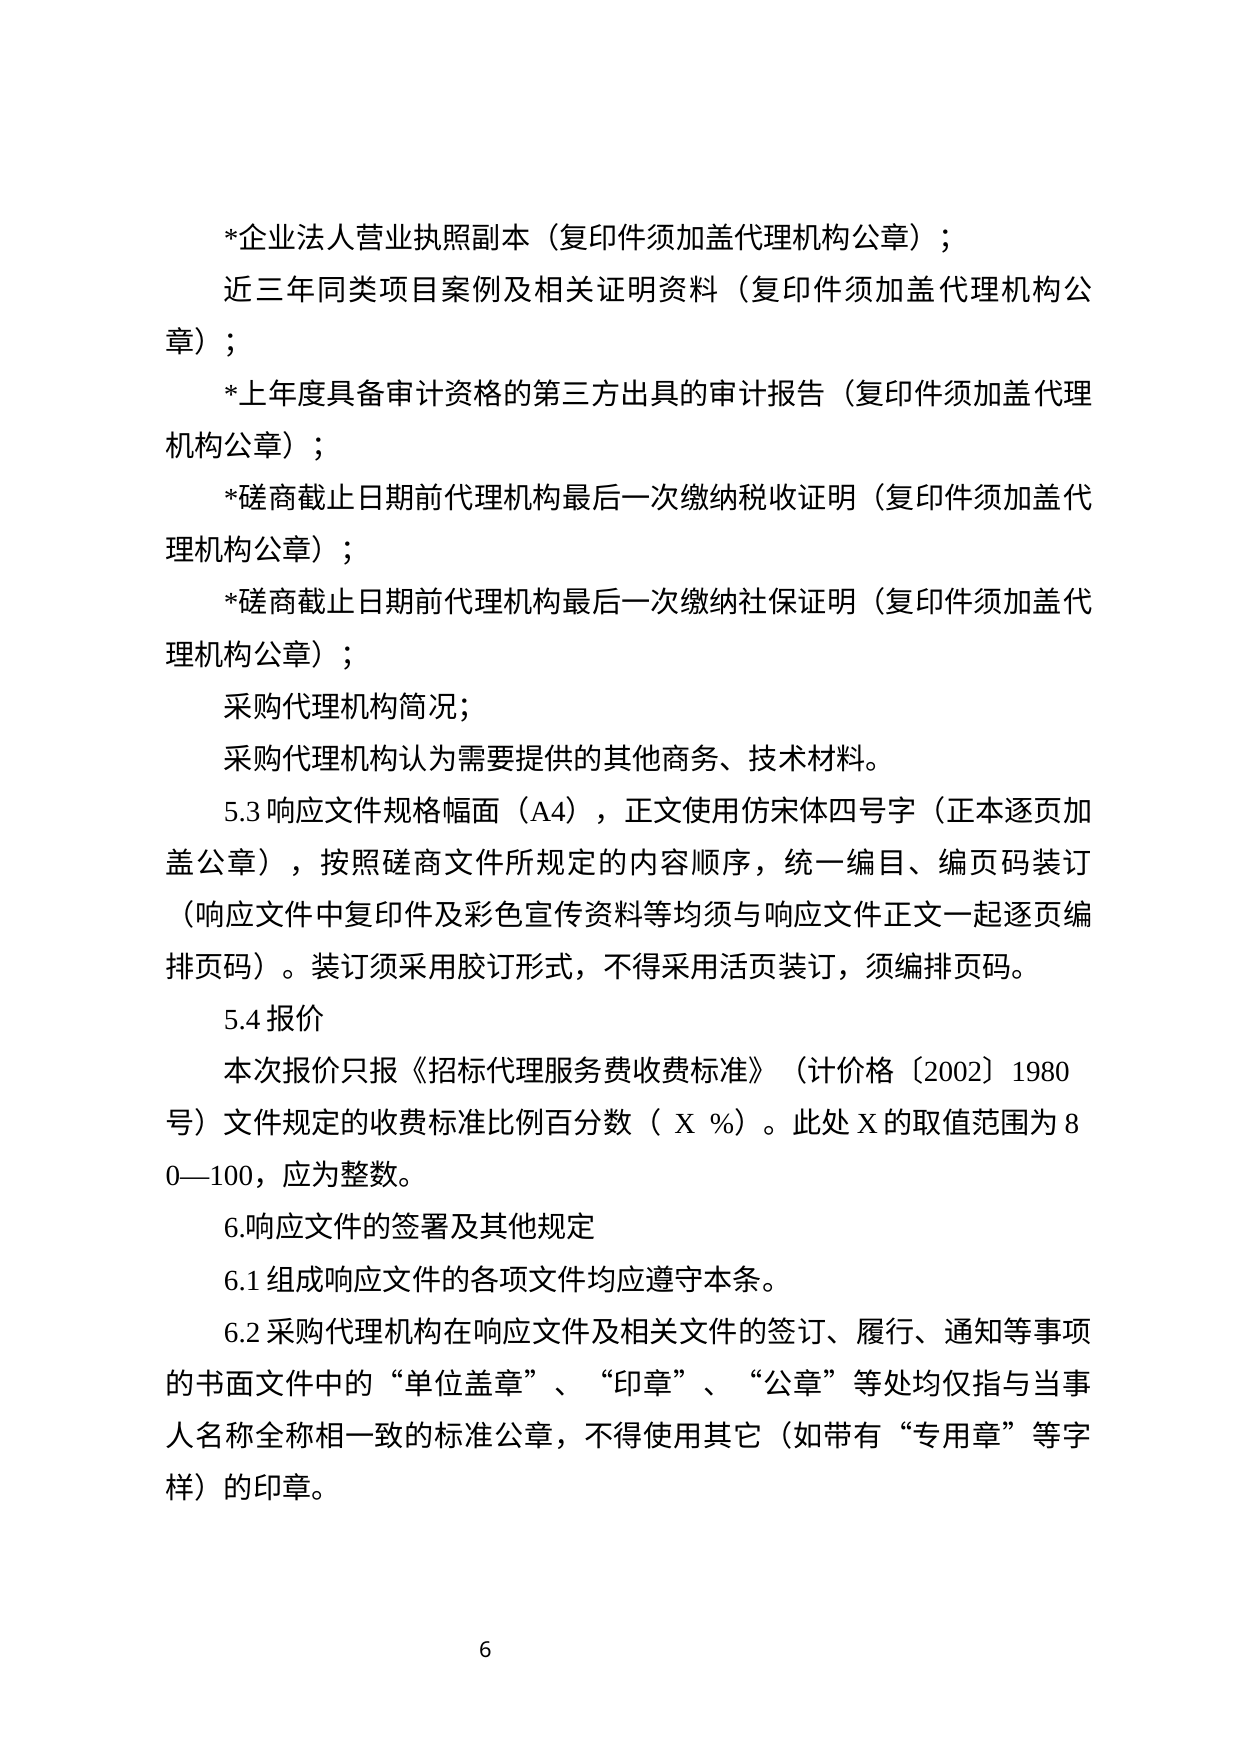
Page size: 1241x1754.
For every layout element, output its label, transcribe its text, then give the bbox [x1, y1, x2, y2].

text 5.4报价 [165, 988, 1093, 1040]
text 6.2采购代理机构在响应文件及相关文件的签订、履行、通知等事项的书面文件中的“单位盖章”、“印章”、“公章”等处均仅指与当事人名称全称相一致的标准公章，不得使用其它（如带有“专用章”等字样）的印章。 [165, 1300, 1093, 1509]
text 近三年同类项目案例及相关证明资料（复印件须加盖代理机构公章）； [165, 259, 1093, 363]
text *企业法人营业执照副本（复印件须加盖代理机构公章）； [165, 207, 1093, 259]
text 采购代理机构认为需要提供的其他商务、技术材料。 [165, 727, 1093, 779]
text *上年度具备审计资格的第三方出具的审计报告（复印件须加盖代理机构公章）； [165, 363, 1093, 467]
text 5.3响应文件规格幅面（A4），正文使用仿宋体四号字（正本逐页加盖公章），按照磋商文件所规定的内容顺序，统一编目、编页码装订（响应文件中复印件及彩色宣传资料等均须与响应文件正文一起逐页编排页码）。装订须采用胶订形式，不得采用活页装订，须编排页码。 [165, 779, 1093, 988]
text *磋商截止日期前代理机构最后一次缴纳税收证明（复印件须加盖代理机构公章）； [165, 467, 1093, 571]
text 采购代理机构简况； [165, 675, 1093, 727]
text 6.响应文件的签署及其他规定 [165, 1196, 1093, 1248]
text *磋商截止日期前代理机构最后一次缴纳社保证明（复印件须加盖代理机构公章）； [165, 571, 1093, 675]
text 6.1组成响应文件的各项文件均应遵守本条。 [165, 1248, 1093, 1300]
text 本次报价只报《招标代理服务费收费标准》（计价格〔2002〕1980号）文件规定的收费标准比例百分数（ X %）。此处X的取值范围为80—100，应为整数。 [165, 1040, 1093, 1196]
